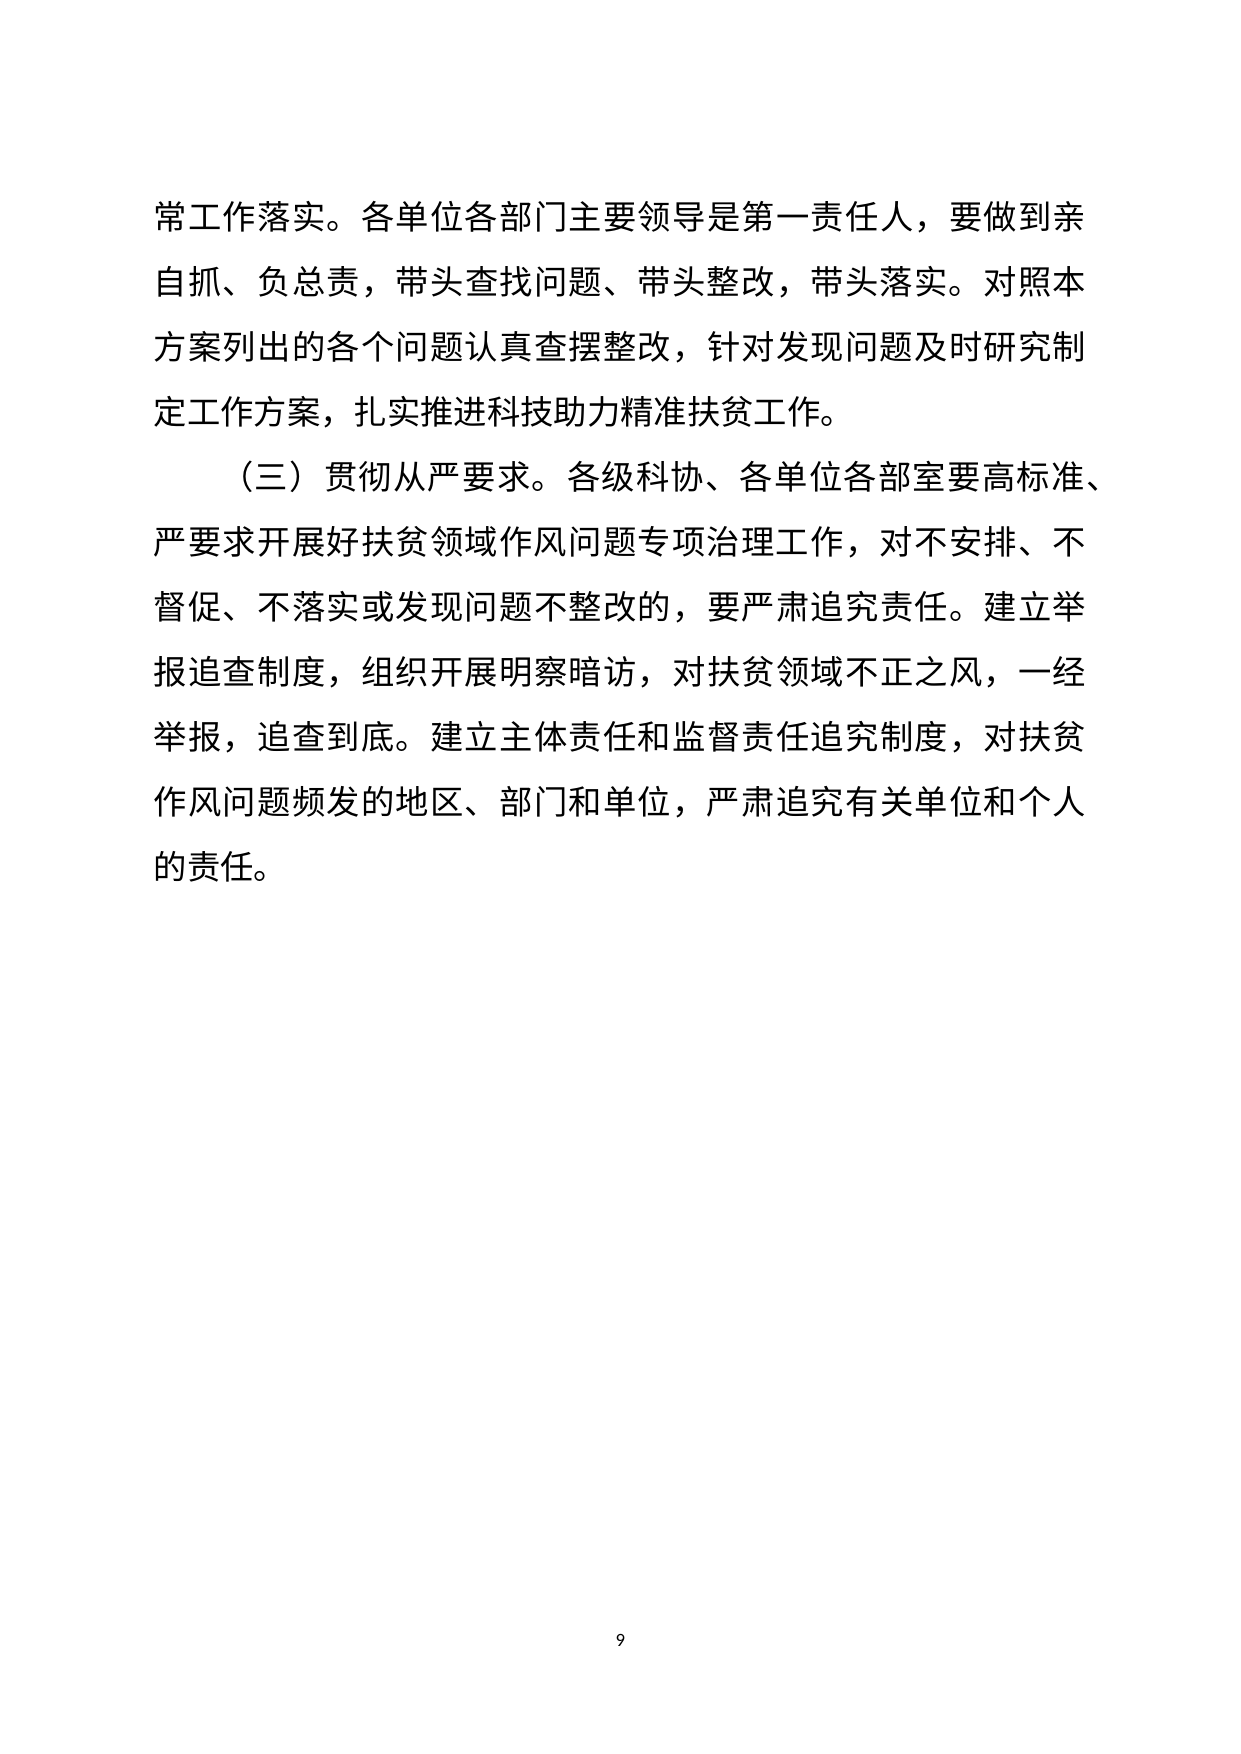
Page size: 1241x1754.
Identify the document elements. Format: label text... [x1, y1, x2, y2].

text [153, 183, 1087, 443]
text （三）贯彻从严要求。各级科协、各单位各部室要高标准、严要求开展好扶贫领域作风问题专项治理工作，对不安排、不督促、不落实或发现问题不整改的，要严肃追究责任。建立举报追查制度，组织开展明察暗访，对扶贫领域不正之风，一经举报，追查到底。建立主体责任和监督责任追究制度，对扶贫作风问题频发的地区、部门和单位，严肃追究有关单位和个人的责任。 [153, 443, 1087, 898]
